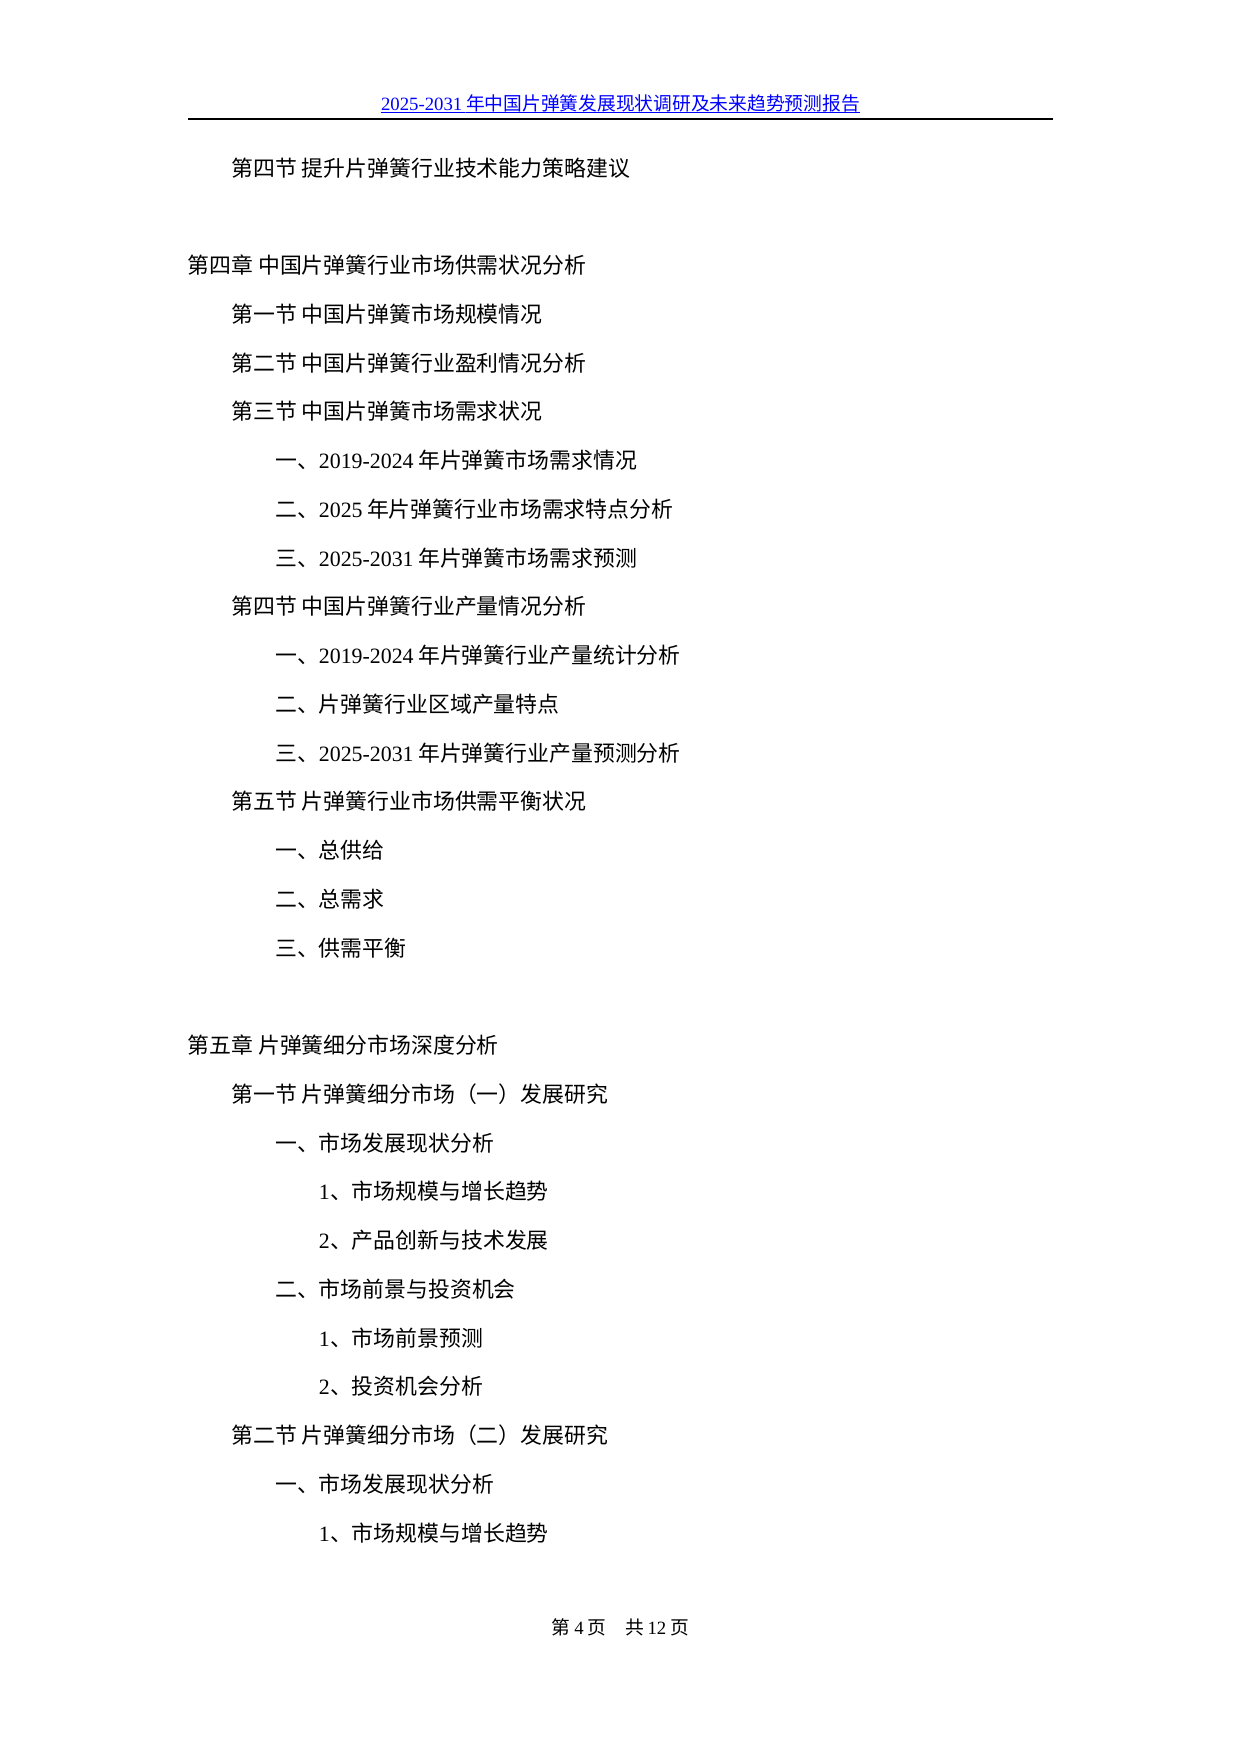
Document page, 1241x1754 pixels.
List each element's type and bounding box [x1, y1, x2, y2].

text [187, 150, 1053, 1548]
